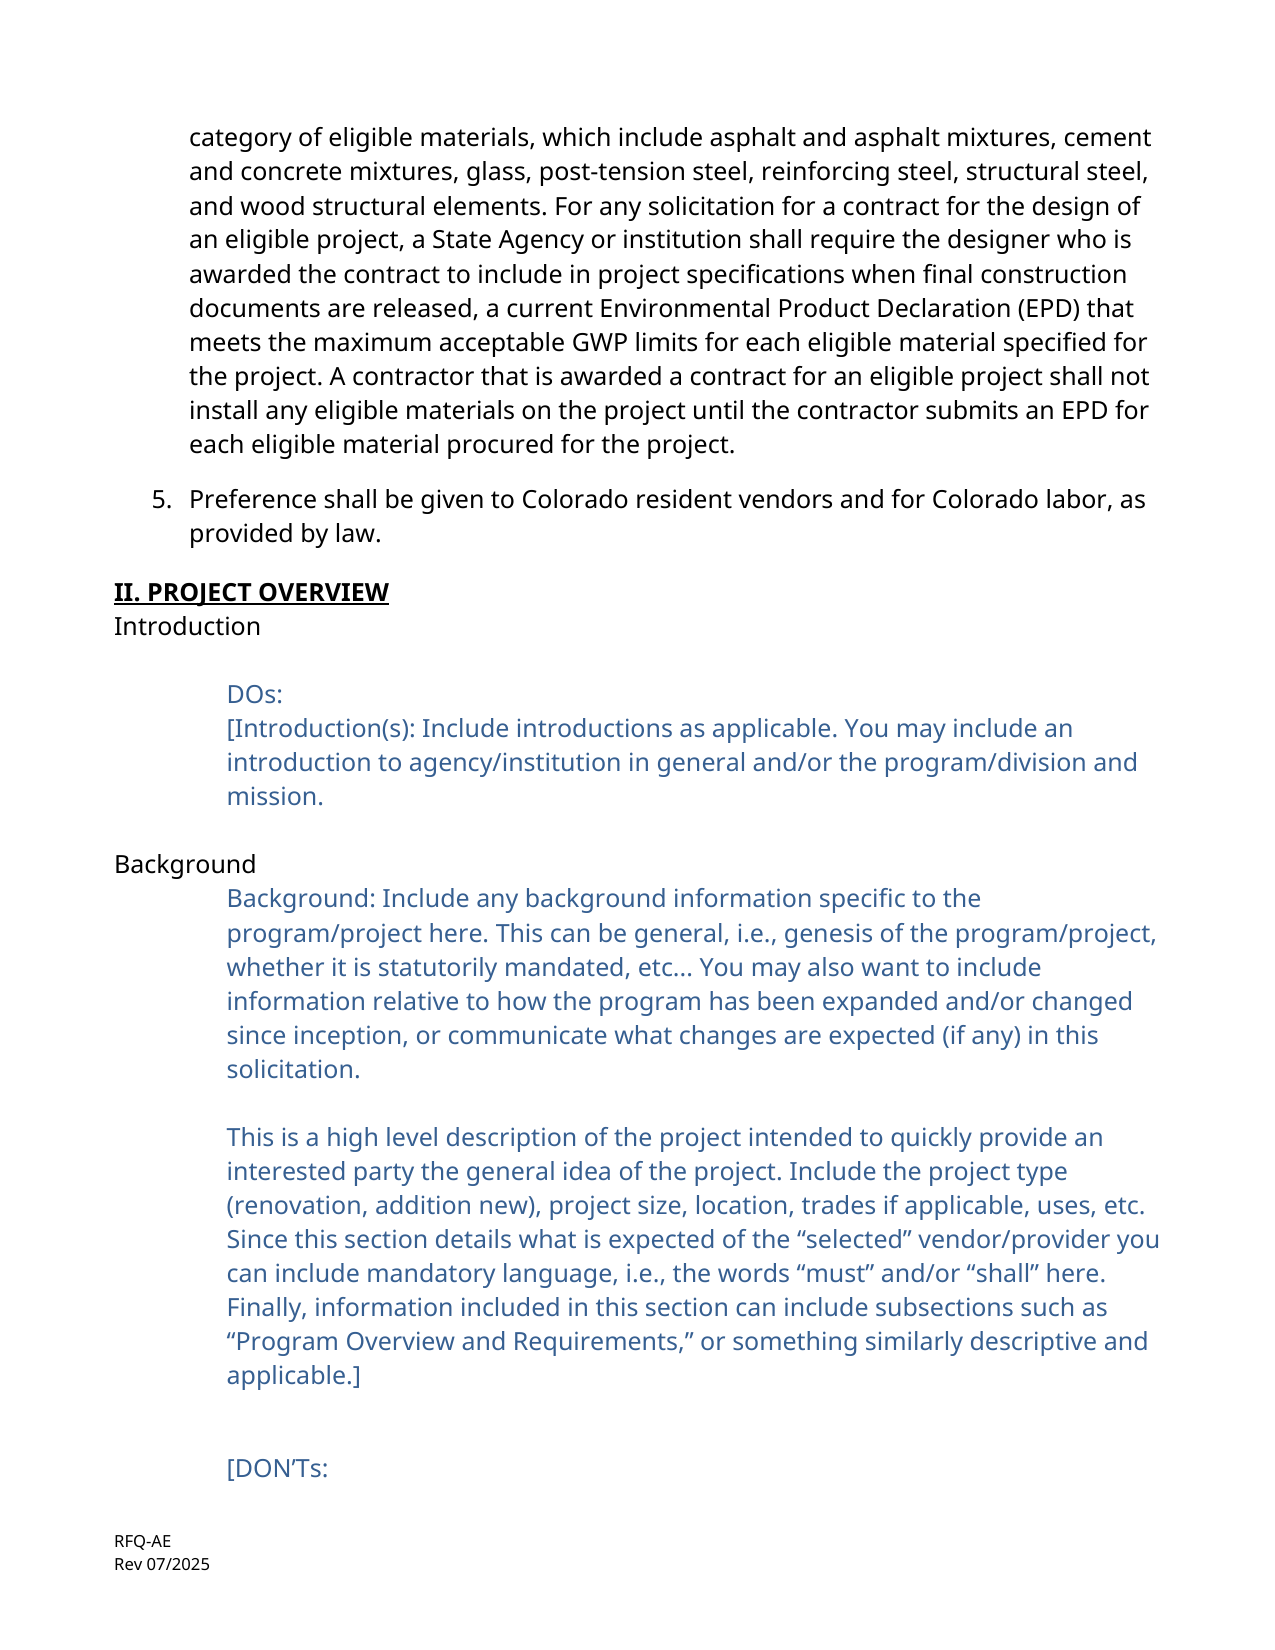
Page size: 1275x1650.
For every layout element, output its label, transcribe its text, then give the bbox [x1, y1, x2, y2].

text Background: Include any background information specific to the program/project here. This can be general, i.e., genesis of the program/project, whether it is statutorily mandated, etc... You may also want to include information relative to how the program has been expanded and/or changed since inception, or communicate what changes are expected (if any) in this solicitation. [226, 881, 1161, 1086]
text [DON’Ts: [226, 1451, 1161, 1485]
list Preference shall be given to Colorado resident vendors and for Colorado labor, as provided by law. [151, 481, 1161, 549]
text This is a high level description of the project intended to quickly provide an interested party the general idea of the project. Include the project type (renovation, addition new), project size, location, trades if applicable, uses, etc. [226, 1119, 1161, 1222]
text Since this section details what is expected of the “selected” vendor/provider you can include mandatory language, i.e., the words “must” and/or “shall” here. Finally, information included in this section can include subsections such as “Program Overview and Requirements,” or something similarly descriptive and applicable.] [226, 1222, 1161, 1392]
text Background [114, 847, 1161, 881]
text Introduction [114, 609, 1161, 643]
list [151, 120, 1161, 461]
text [Introduction(s): Include introductions as applicable. You may include an introduction to agency/institution in general and/or the program/division and mission. [226, 711, 1161, 813]
text DOs: [226, 677, 1161, 711]
subtitle II. PROJECT OVERVIEW [114, 574, 1161, 609]
